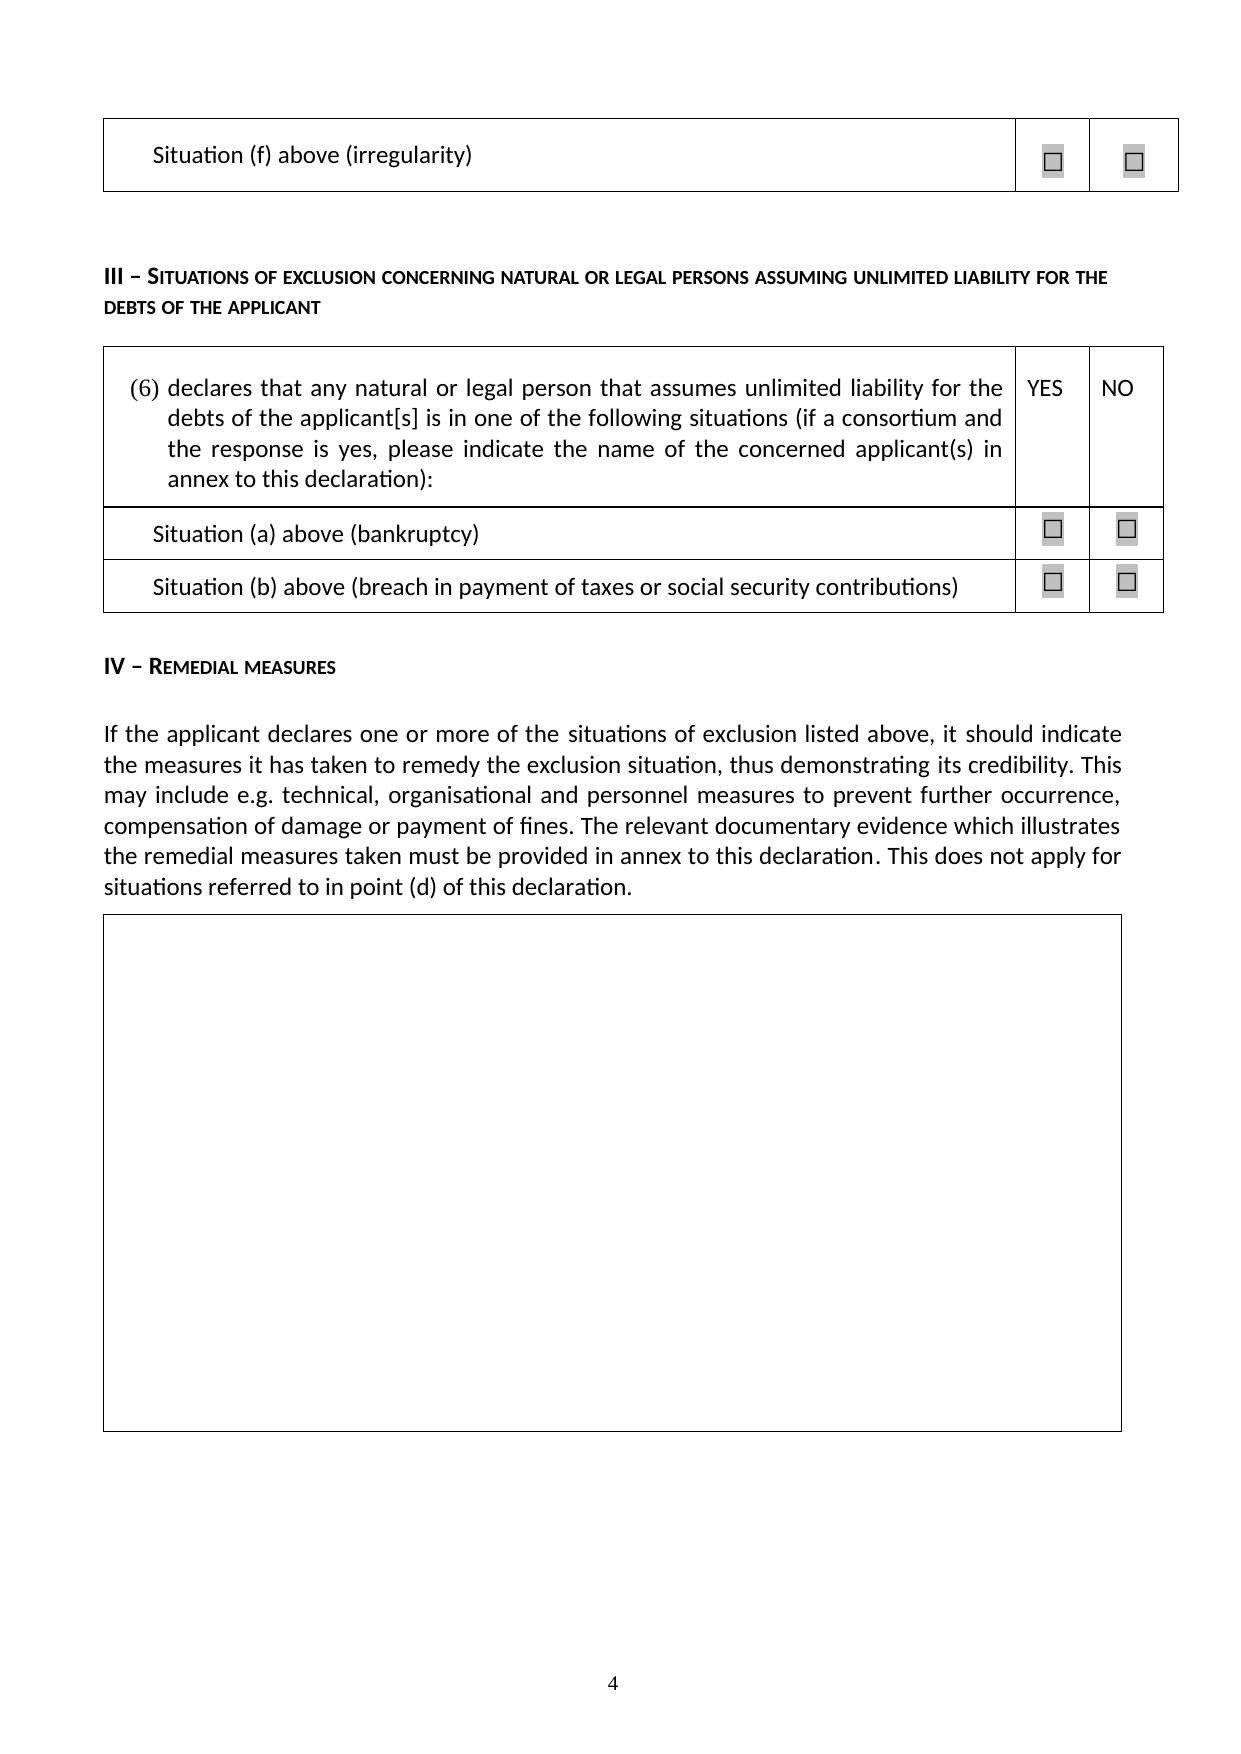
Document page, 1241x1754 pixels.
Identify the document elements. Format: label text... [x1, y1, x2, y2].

table_cell [1016, 119, 1089, 191]
title IV – Remedial measures [103, 650, 1122, 681]
table_cell [1090, 508, 1163, 559]
table_cell Situation (a) above (bankruptcy) [104, 508, 1015, 559]
table_cell Situation (b) above (breach in payment of taxes or social security contributions) [104, 560, 1015, 612]
table_cell [1090, 560, 1163, 612]
table_cell [1016, 508, 1089, 559]
title III – Situations of exclusion concerning natural or legal persons assuming unlimited liability for the debts of the applicant [103, 260, 1122, 321]
text If the applicant declares one or more of the situations of exclusion listed above, it should indicate the measures it has taken to remedy the exclusion situation, thus demonstrating its credibility. This may include e.g. technical, organisational and personnel measures to prevent further occurrence, compensation of damage or payment of fines. The relevant documentary evidence which illustrates the remedial measures taken must be provided in annex to this declaration. This does not apply for situations referred to in point (d) of this declaration. [103, 718, 1122, 902]
table_header declares that any natural or legal person that assumes unlimited liability for the debts of the applicant[s] is in one of the following situations (if a consortium and the response is yes, please indicate the name of the concerned applicant(s) in annex to this declaration): [104, 347, 1015, 506]
table_header NO [1090, 347, 1163, 506]
table_cell [1016, 560, 1089, 612]
table_header YES [1016, 347, 1089, 506]
table_cell Situation (f) above (irregularity) [104, 119, 1015, 191]
table_header [104, 915, 1121, 1431]
table_cell [1090, 119, 1178, 191]
